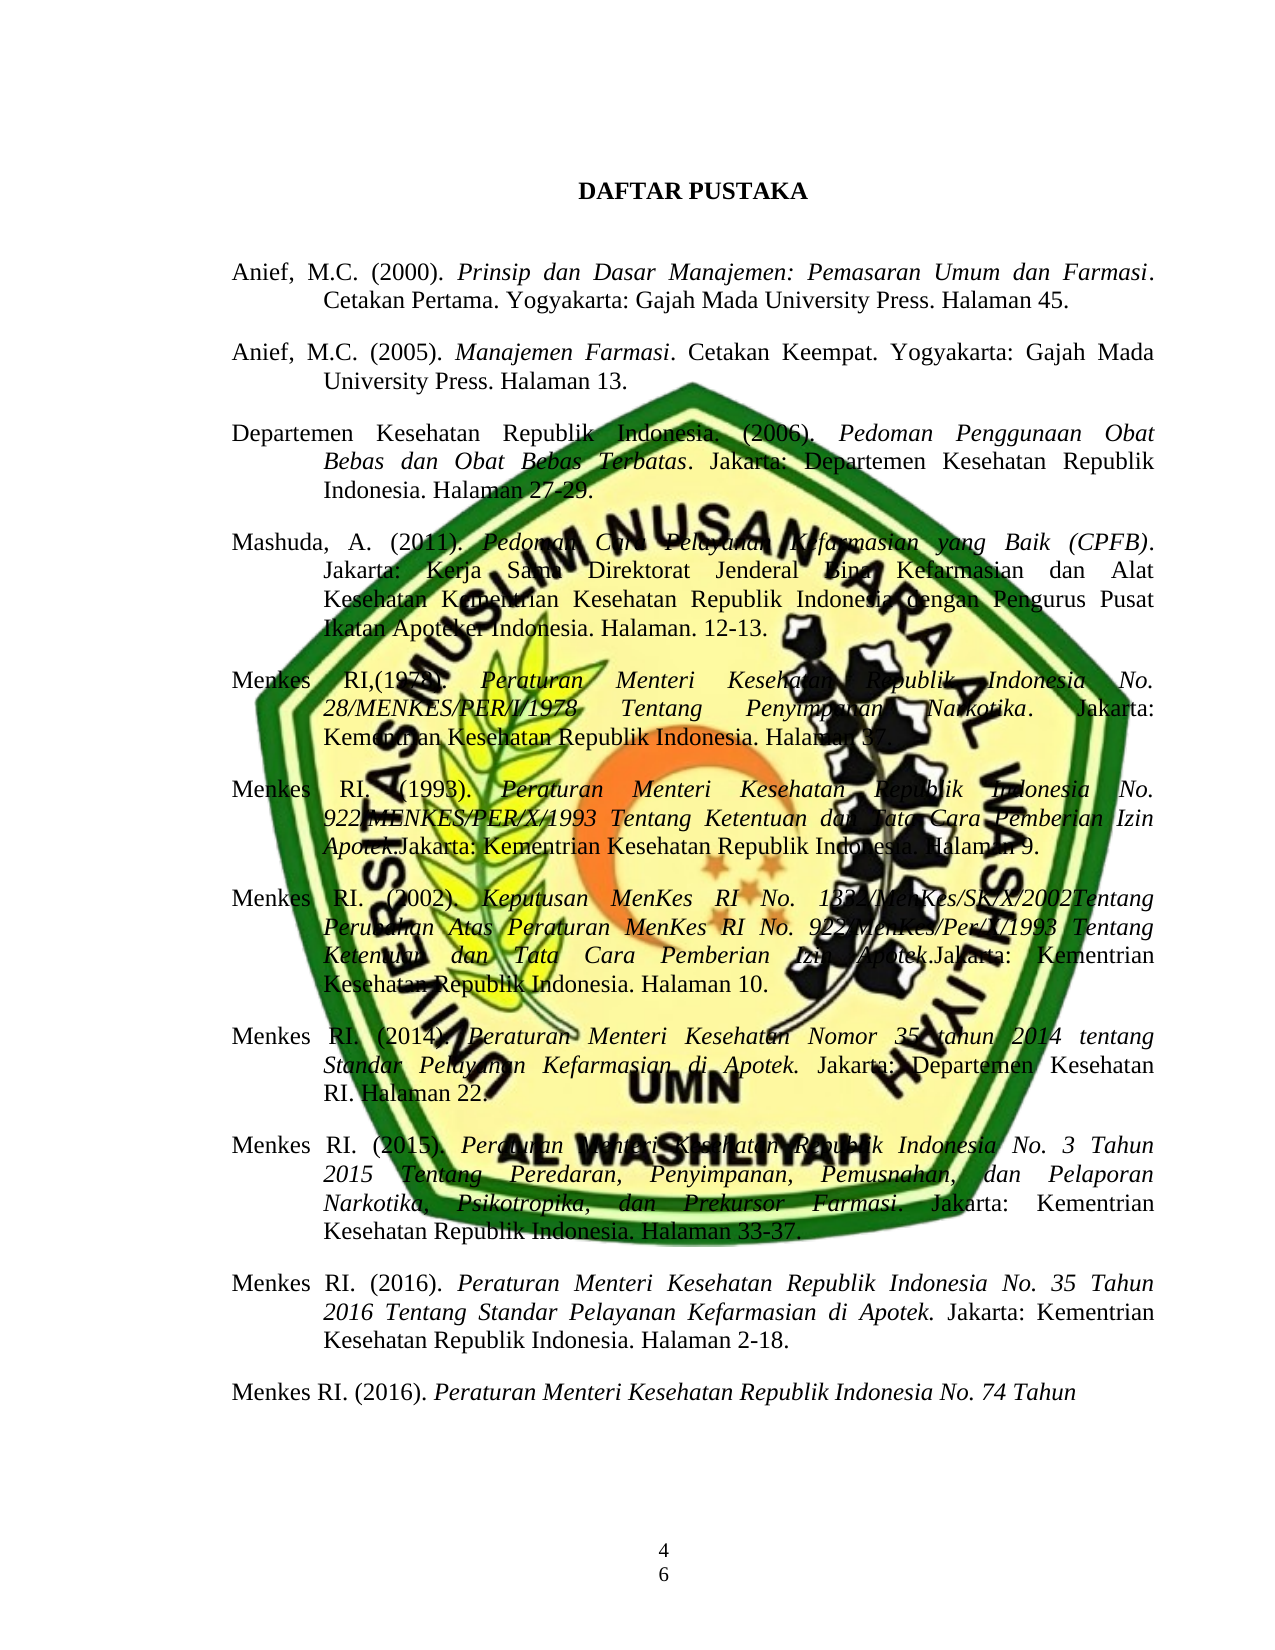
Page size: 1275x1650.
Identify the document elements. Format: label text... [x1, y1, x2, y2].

text Menkes RI. (2014). Peraturan Menteri Kesehatan Nomor 35 tahun 2014 tentang Standar Pelayanan Kefarmasian di Apotek. Jakarta: Departemen Kesehatan RI. Halaman 22. [231, 1021, 1154, 1107]
text Mashuda, A. (2011). Pedoman Cara Pelayanan Kefarmasian yang Baik (CPFB). Jakarta: Kerja Sama Direktorat Jenderal Bina Kefarmasian dan Alat Kesehatan Kementrian Kesehatan Republik Indonesia dengan Pengurus Pusat Ikatan Apoteker Indonesia. Halaman. 12-13. [231, 527, 1154, 642]
text Anief, M.C. (2005). Manajemen Farmasi. Cetakan Keempat. Yogyakarta: Gajah Mada University Press. Halaman 13. [231, 337, 1154, 395]
picture [254, 642, 1132, 665]
text Menkes RI. (1993). Peraturan Menteri Kesehatan Republik Indonesia No. 922/MENKES/PER/X/1993 Tentang Ketentuan dan Tata Cara Pemberian Izin Apotek.Jakarta: Kementrian Kesehatan Republik Indonesia. Halaman 9. [231, 774, 1154, 860]
picture [254, 751, 1132, 774]
text Menkes RI. (2002). Keputusan MenKes RI No. 1332/MenKes/SK/X/2002Tentang Perubahan Atas Peraturan MenKes RI No. 922/MenKes/Per/X/1993 Tentang Ketentuan dan Tata Cara Pemberian Izin Apotek.Jakarta: Kementrian Kesehatan Republik Indonesia. Halaman 10. [231, 883, 1154, 998]
picture [254, 860, 1132, 883]
subtitle DAFTAR PUSTAKA [231, 176, 1154, 205]
text Menkes RI. (2016). Peraturan Menteri Kesehatan Republik Indonesia No. 35 Tahun 2016 Tentang Standar Pelayanan Kefarmasian di Apotek. Jakarta: Kementrian Kesehatan Republik Indonesia. Halaman 2-18. [231, 1268, 1154, 1354]
text Menkes RI,(1978). Peraturan Menteri Kesehatan Republik Indonesia No. 28/MENKES/PER/I/1978 Tentang Penyimpanan Narkotika. Jakarta: Kementrian Kesehatan Republik Indonesia. Halaman 37. [231, 665, 1154, 751]
text Menkes RI. (2015). Peraturan Menteri Kesehatan Republik Indonesia No. 3 Tahun 2015 Tentang Peredaran, Penyimpanan, Pemusnahan, dan Pelaporan Narkotika, Psikotropika, dan Prekursor Farmasi. Jakarta: Kementrian Kesehatan Republik Indonesia. Halaman 33-37. [231, 1130, 1154, 1245]
picture [254, 1107, 1132, 1130]
picture [254, 998, 1132, 1021]
picture [254, 395, 1132, 418]
text Menkes RI. (2016). Peraturan Menteri Kesehatan Republik Indonesia No. 74 Tahun [231, 1377, 1154, 1406]
text Departemen Kesehatan Republik Indonesia. (2006). Pedoman Penggunaan Obat Bebas dan Obat Bebas Terbatas. Jakarta: Departemen Kesehatan Republik Indonesia. Halaman 27-29. [231, 418, 1154, 504]
picture [254, 504, 1132, 527]
text Anief, M.C. (2000). Prinsip dan Dasar Manajemen: Pemasaran Umum dan Farmasi. Cetakan Pertama. Yogyakarta: Gajah Mada University Press. Halaman 45. [231, 257, 1154, 314]
